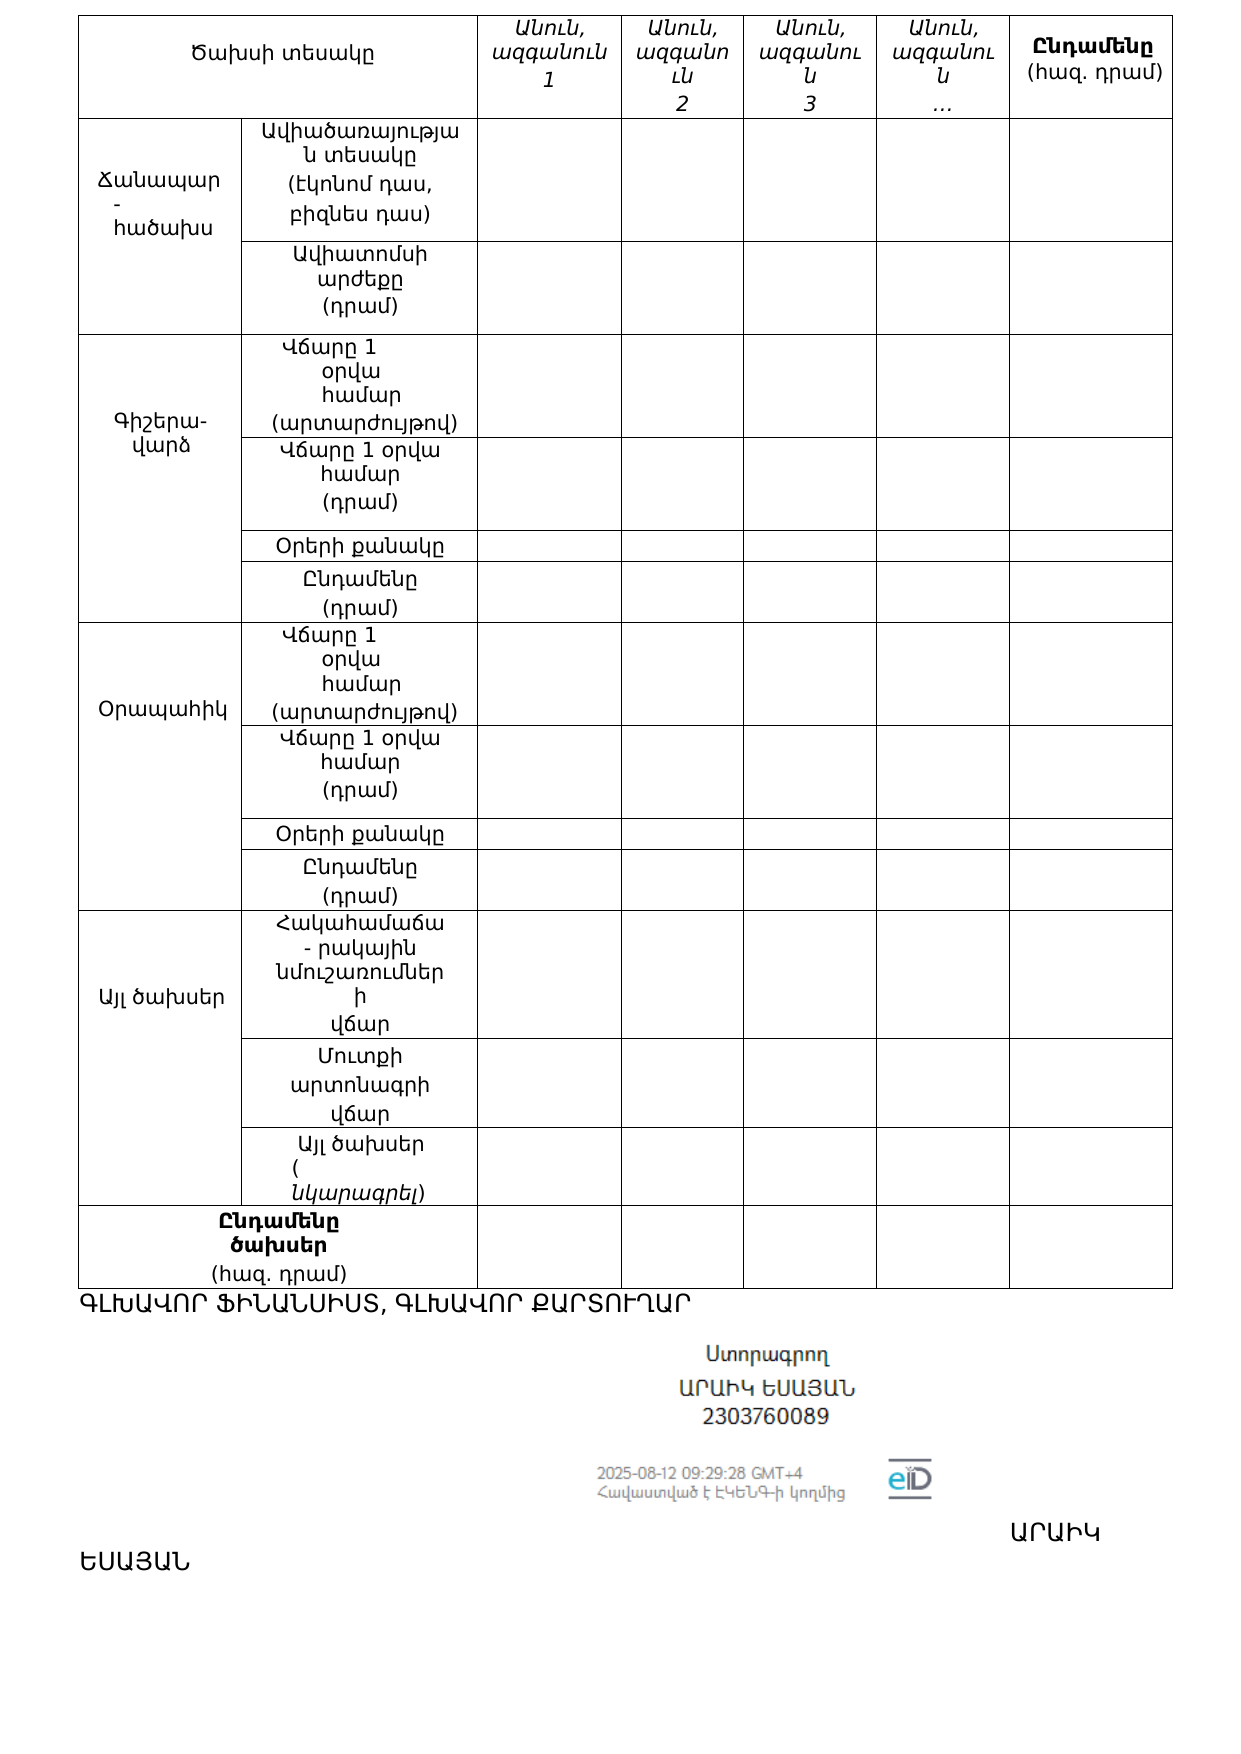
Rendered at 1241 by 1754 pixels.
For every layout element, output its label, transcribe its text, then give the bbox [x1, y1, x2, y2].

text ԳԼԽԱՎՈՐ ՖԻՆԱՆՍԻՍՏ, ԳԼԽԱՎՈՐ ՔԱՐՏՈՒՂԱՐ [79, 144, 1196, 1318]
table_cell [1010, 726, 1172, 818]
table_cell [877, 438, 1009, 529]
table_header Անուն, ազգանուն 3 [744, 16, 876, 118]
table_cell [622, 911, 743, 1038]
table_cell Գիշերա- վարձ [79, 335, 241, 622]
table_cell [877, 242, 1009, 334]
table_cell Ճանապար- հածախս [79, 119, 241, 334]
table_cell Վճարը 1 օրվա համար (դրամ) [242, 438, 477, 529]
table_header Ընդամենը (հազ. դրամ) [1010, 16, 1172, 118]
table_cell Ավիատոմսի արժեքը (դրամ) [242, 242, 477, 334]
table_cell [478, 242, 621, 334]
table_cell [877, 623, 1009, 725]
table_cell [478, 335, 621, 437]
table_cell [744, 562, 876, 622]
table_cell [1010, 623, 1172, 725]
table_cell [877, 1039, 1009, 1127]
table_cell [744, 242, 876, 334]
table_cell [622, 623, 743, 725]
table_cell Ընդամենը (դրամ) [242, 562, 477, 622]
table_cell [744, 911, 876, 1038]
table_cell [1010, 1128, 1172, 1205]
table_cell [1010, 438, 1172, 529]
table_header Անուն, ազգանուն 1 [478, 16, 621, 118]
table_cell [744, 119, 876, 241]
table_cell [478, 1206, 621, 1288]
table_cell [744, 1206, 876, 1288]
table_cell [877, 911, 1009, 1038]
table_cell Այլ ծախսեր (նկարագրել) [242, 1128, 477, 1205]
table_cell [877, 335, 1009, 437]
table_cell [1010, 119, 1172, 241]
table_cell [877, 562, 1009, 622]
table_cell Հակահամաճա- րակային նմուշառումների վճար [242, 911, 477, 1038]
table_cell [478, 1128, 621, 1205]
table_cell Վճարը 1 օրվա համար (արտարժույթով) [242, 335, 477, 437]
table_header Ծախսի տեսակը [79, 16, 477, 118]
table_cell [877, 726, 1009, 818]
table_cell [478, 562, 621, 622]
table_cell [744, 623, 876, 725]
table_cell Ընդամենը (դրամ) [242, 850, 477, 910]
table_cell [478, 119, 621, 241]
table_cell [622, 119, 743, 241]
table_cell [877, 1128, 1009, 1205]
table_cell [1010, 562, 1172, 622]
table_cell [1010, 911, 1172, 1038]
table_cell [622, 335, 743, 437]
table_cell [622, 1206, 743, 1288]
table_cell [622, 242, 743, 334]
table_cell Օրերի քանակը [242, 819, 477, 848]
table_cell [744, 438, 876, 529]
table_cell [478, 911, 621, 1038]
table_cell [622, 1128, 743, 1205]
table_cell [1010, 850, 1172, 910]
table_cell [744, 819, 876, 848]
table_cell [622, 819, 743, 848]
table_cell [478, 531, 621, 561]
table_cell [478, 726, 621, 818]
table_cell Վճարը 1 օրվա համար (արտարժույթով) [242, 623, 477, 725]
table_cell [1010, 531, 1172, 561]
table_cell [622, 438, 743, 529]
table_cell [1010, 242, 1172, 334]
table_cell [877, 819, 1009, 848]
table_cell [744, 1039, 876, 1127]
table_cell [744, 531, 876, 561]
table_cell [478, 1039, 621, 1127]
table_header Անուն, ազգանուն 2 [622, 16, 743, 118]
table_header Անուն, ազգանուն … [877, 16, 1009, 118]
table_cell [877, 119, 1009, 241]
table_cell [1010, 335, 1172, 437]
table_cell Ընդամենը ծախսեր (հազ. դրամ) [79, 1206, 477, 1288]
table_cell [622, 562, 743, 622]
table_cell [877, 1206, 1009, 1288]
table_cell [1010, 819, 1172, 848]
table_cell Ավիածառայության տեսակը (էկոնոմ դաս, բիզնես դաս) [242, 119, 477, 241]
table_cell [744, 726, 876, 818]
table_cell Մուտքի արտոնագրի վճար [242, 1039, 477, 1127]
table_cell [744, 850, 876, 910]
table_cell [622, 726, 743, 818]
table_cell [1010, 1206, 1172, 1288]
table_cell [478, 438, 621, 529]
table_cell [744, 335, 876, 437]
table_cell Վճարը 1 օրվա համար (դրամ) [242, 726, 477, 818]
table_cell [622, 850, 743, 910]
table_cell [1010, 1039, 1172, 1127]
table_cell [622, 531, 743, 561]
table_cell [478, 850, 621, 910]
table_cell [478, 623, 621, 725]
table_cell [877, 531, 1009, 561]
table_cell [744, 1128, 876, 1205]
table_cell Օրապահիկ [79, 623, 241, 910]
table_cell Օրերի քանակը [242, 531, 477, 561]
table_cell [622, 1039, 743, 1127]
table_cell [478, 819, 621, 848]
text ԱՐԱԻԿ ԵՍԱՅԱՆ [79, 1518, 1196, 1576]
table_cell [877, 850, 1009, 910]
table_cell Այլ ծախսեր [79, 911, 241, 1205]
